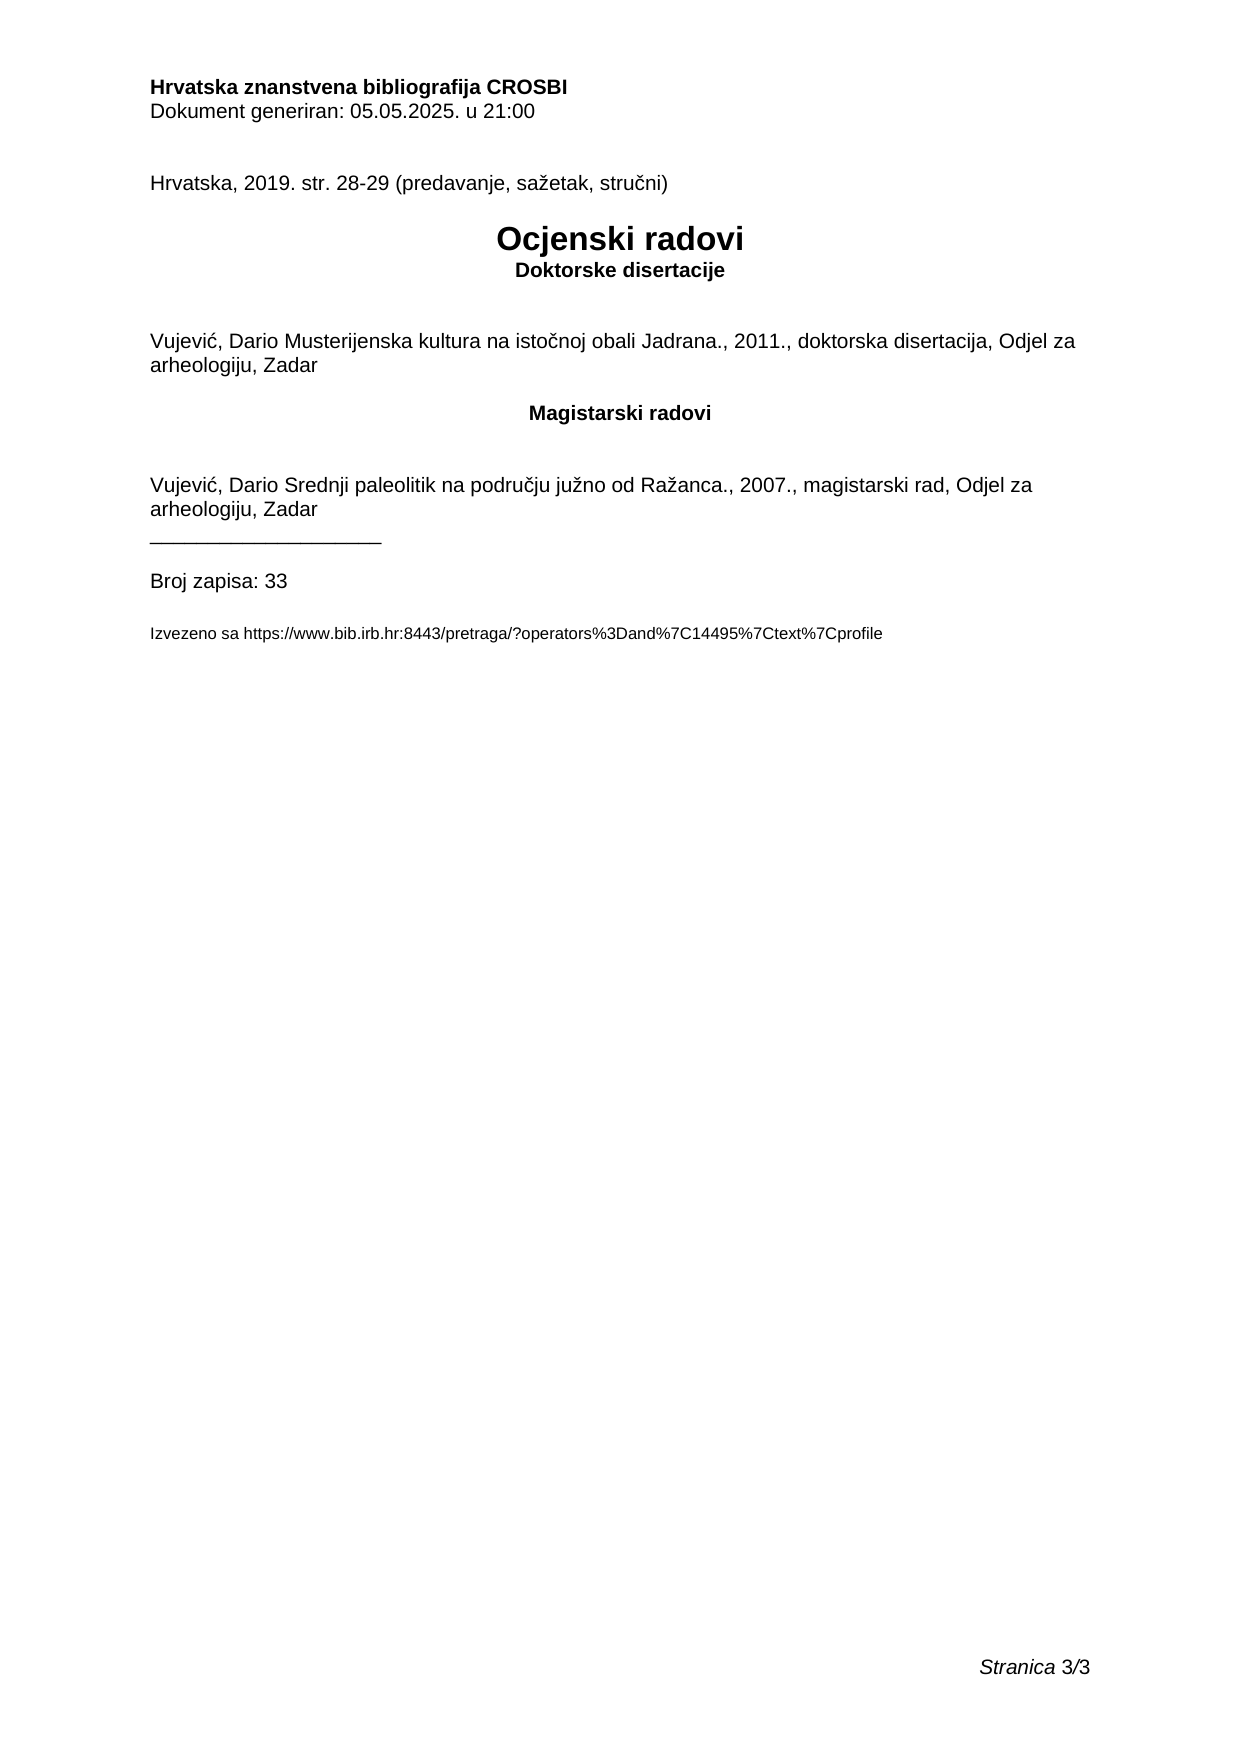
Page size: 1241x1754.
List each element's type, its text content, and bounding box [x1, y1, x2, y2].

text Izvezeno sa https://www.bib.irb.hr:8443/pretraga/?operators%3Dand%7C14495%7Ctext%7Cprofile [150, 624, 1090, 643]
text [150, 171, 1090, 195]
subtitle Ocjenski radovi [150, 219, 1090, 257]
subtitle Magistarski radovi [150, 401, 1090, 425]
text Vujević, Dario [150, 473, 1090, 521]
text Vujević, Dario [150, 329, 1090, 377]
text ____________________ [150, 521, 1090, 545]
subtitle Doktorske disertacije [150, 257, 1090, 281]
text Broj zapisa: 33 [150, 569, 1090, 593]
